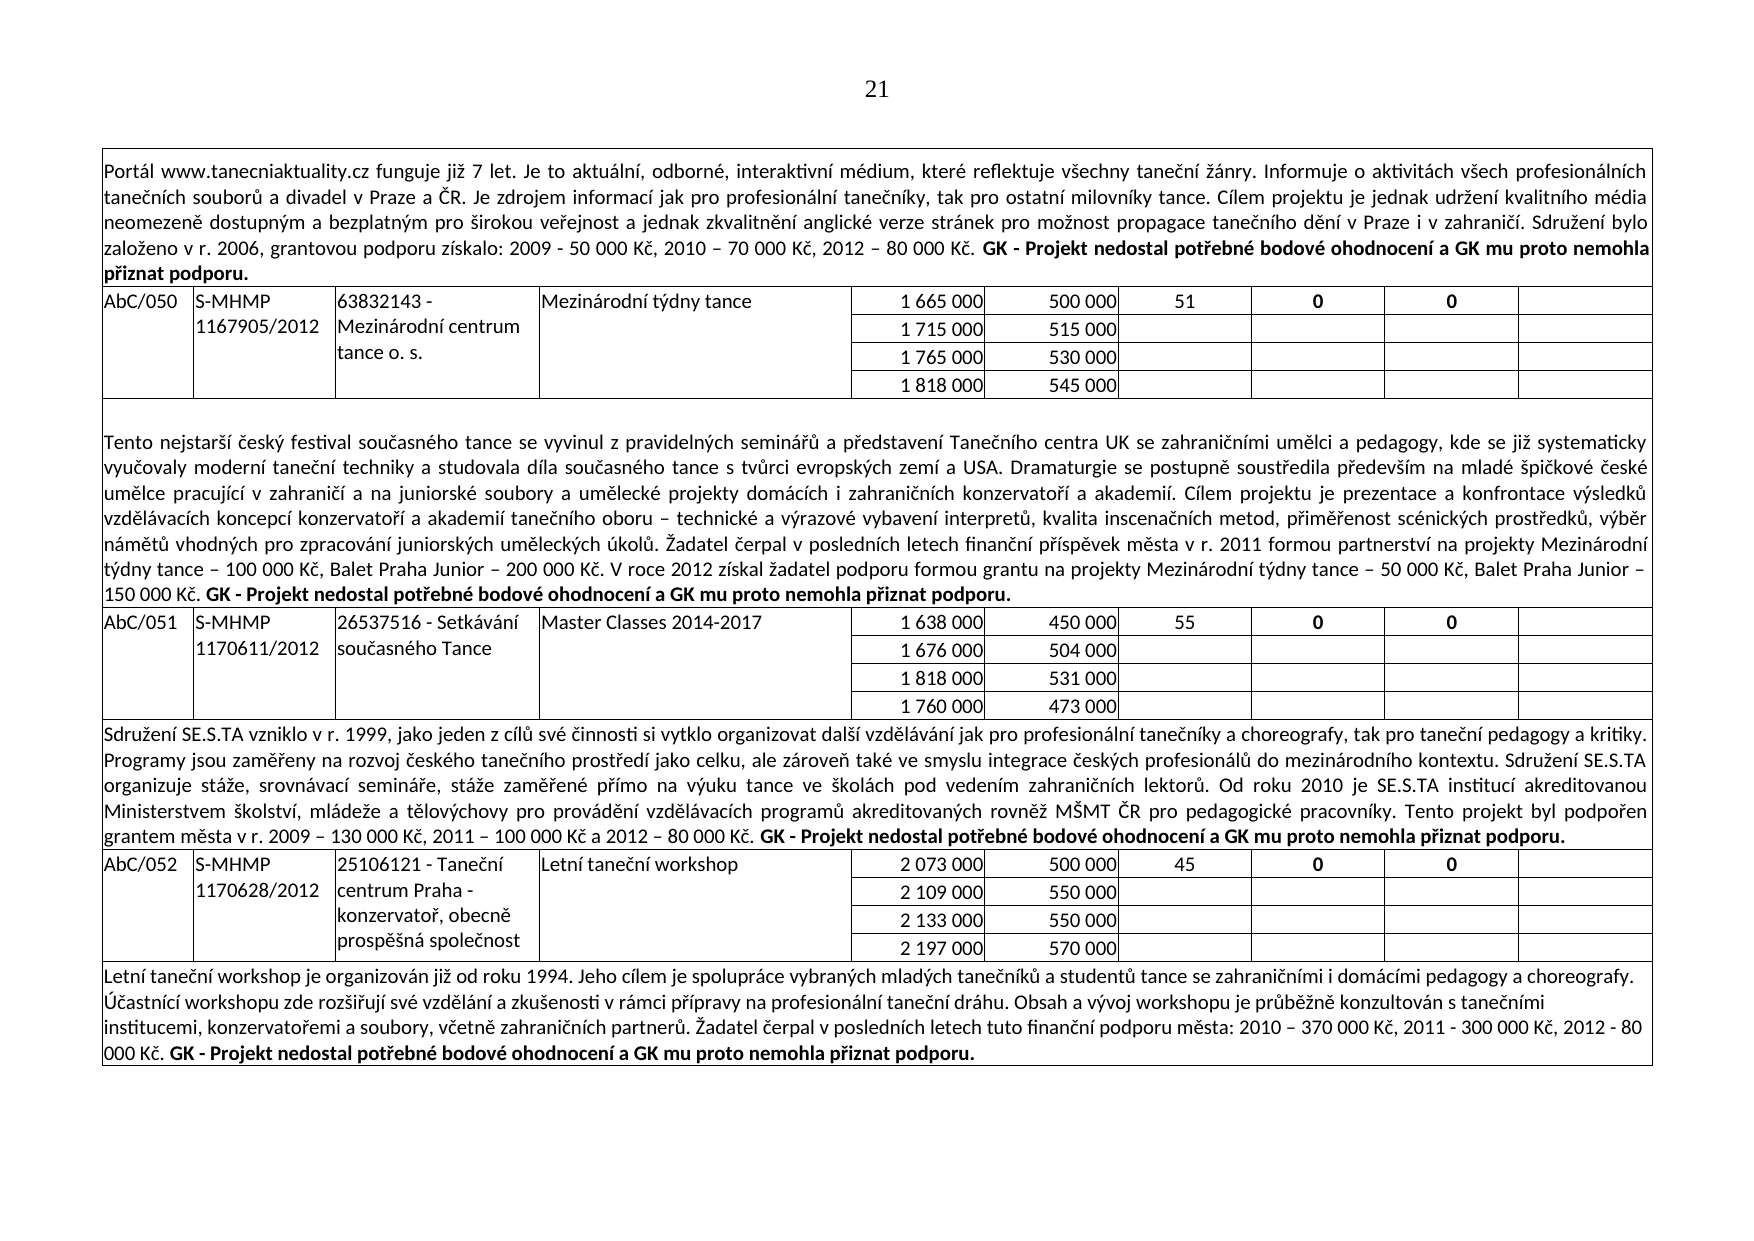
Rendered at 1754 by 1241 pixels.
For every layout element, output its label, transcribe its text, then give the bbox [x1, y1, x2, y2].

table_cell [1385, 934, 1518, 961]
table_cell [1119, 878, 1251, 905]
table_cell 1 665 000 [852, 287, 984, 314]
table_cell 45 [1119, 850, 1251, 877]
table_cell 0 [1385, 287, 1518, 314]
table_cell Sdružení SE.S.TA vzniklo v r. 1999, jako jeden z cílů své činnosti si vytklo organizovat další vzdělávání jak pro profesionální tanečníky a choreografy, tak pro taneční pedagogy a kritiky. Programy jsou zaměřeny na rozvoj českého tanečního prostředí jako celku, ale zároveň také ve smyslu integrace českých profesionálů do mezinárodního kontextu. Sdružení SE.S.TA organizuje stáže, srovnávací semináře, stáže zaměřené přímo na výuku tance ve školách pod vedením zahraničních lektorů. Od roku 2010 je SE.S.TA institucí akreditovanou Ministerstvem školství, mládeže a tělovýchovy pro provádění vzdělávacích programů akreditovaných rovněž MŠMT ČR pro pedagogické pracovníky. Tento projekt byl podpořen grantem města v r. 2009 – 130 000 Kč, 2011 – 100 000 Kč a 2012 – 80 000 Kč. GK - Projekt nedostal potřebné bodové ohodnocení a GK mu proto nemohla přiznat podporu. [103, 720, 1652, 849]
table_cell [1385, 315, 1518, 342]
table_cell 570 000 [985, 934, 1118, 961]
table_cell [1519, 878, 1652, 905]
table_cell [1385, 371, 1518, 398]
table_cell [1252, 664, 1384, 691]
table_cell [1519, 934, 1652, 961]
table_cell 1 765 000 [852, 343, 984, 370]
table_cell Mezinárodní týdny tance [540, 287, 851, 398]
table_cell [1252, 315, 1384, 342]
table_cell Portál www.tanecniaktuality.cz funguje již 7 let. Je to aktuální, odborné, interaktivní médium, které reflektuje všechny taneční žánry. Informuje o aktivitách všech profesionálních tanečních souborů a divadel v Praze a ČR. Je zdrojem informací jak pro profesionální tanečníky, tak pro ostatní milovníky tance. Cílem projektu je jednak udržení kvalitního média neomezeně dostupným a bezplatným pro širokou veřejnost a jednak zkvalitnění anglické verze stránek pro možnost propagace tanečního dění v Praze i v zahraničí. Sdružení bylo založeno v r. 2006, grantovou podporu získalo: 2009 - 50 000 Kč, 2010 – 70 000 Kč, 2012 – 80 000 Kč. GK - Projekt nedostal potřebné bodové ohodnocení a GK mu proto nemohla přiznat podporu. [103, 149, 1652, 286]
table_cell [1119, 906, 1251, 933]
table_cell [1119, 343, 1251, 370]
table_cell [1385, 878, 1518, 905]
table_cell [1119, 692, 1251, 719]
table_cell S-MHMP 1170628/2012 [194, 850, 335, 961]
table_cell [1252, 636, 1384, 663]
table_cell [1119, 315, 1251, 342]
table_cell 1 760 000 [852, 692, 984, 719]
table_cell [1385, 664, 1518, 691]
table_cell 550 000 [985, 878, 1118, 905]
table_cell S-MHMP 1170611/2012 [194, 608, 335, 719]
table_cell [1119, 934, 1251, 961]
table_cell 1 715 000 [852, 315, 984, 342]
table_cell [1252, 934, 1384, 961]
table_cell 55 [1119, 608, 1251, 635]
table_cell [1519, 692, 1652, 719]
table_cell 550 000 [985, 906, 1118, 933]
table_cell 1 676 000 [852, 636, 984, 663]
table_cell 0 [1252, 287, 1384, 314]
table_cell Master Classes 2014-2017 [540, 608, 851, 719]
table_cell [1252, 878, 1384, 905]
table_cell [1119, 664, 1251, 691]
table_cell [1519, 343, 1652, 370]
table_cell 0 [1385, 608, 1518, 635]
table_cell 1 818 000 [852, 371, 984, 398]
table_cell [1119, 371, 1251, 398]
table_cell [1385, 636, 1518, 663]
table_cell 504 000 [985, 636, 1118, 663]
table_cell AbC/051 [103, 608, 193, 719]
table_cell 0 [1252, 608, 1384, 635]
table_cell AbC/050 [103, 287, 193, 398]
table_cell [1385, 906, 1518, 933]
table_cell 515 000 [985, 315, 1118, 342]
table_cell 25106121 - Taneční centrum Praha - konzervatoř, obecně prospěšná společnost [336, 850, 539, 961]
table_cell [1519, 636, 1652, 663]
table_cell 1 818 000 [852, 664, 984, 691]
table_cell [1519, 315, 1652, 342]
table_cell [1119, 636, 1251, 663]
table_cell 63832143 - Mezinárodní centrum tance o. s. [336, 287, 539, 398]
table_cell Tento nejstarší český festival současného tance se vyvinul z pravidelných seminářů a představení Tanečního centra UK se zahraničními umělci a pedagogy, kde se již systematicky vyučovaly moderní taneční techniky a studovala díla současného tance s tvůrci evropských zemí a USA. Dramaturgie se postupně soustředila především na mladé špičkové české umělce pracující v zahraničí a na juniorské soubory a umělecké projekty domácích i zahraničních konzervatoří a akademií. Cílem projektu je prezentace a konfrontace výsledků vzdělávacích koncepcí konzervatoří a akademií tanečního oboru – technické a výrazové vybavení interpretů, kvalita inscenačních metod, přiměřenost scénických prostředků, výběr námětů vhodných pro zpracování juniorských uměleckých úkolů. Žadatel čerpal v posledních letech finanční příspěvek města v r. 2011 formou partnerství na projekty Mezinárodní týdny tance – 100 000 Kč, Balet Praha Junior – 200 000 Kč. V roce 2012 získal žadatel podporu formou grantu na projekty Mezinárodní týdny tance – 50 000 Kč, Balet Praha Junior – 150 000 Kč. GK - Projekt nedostal potřebné bodové ohodnocení a GK mu proto nemohla přiznat podporu. [103, 399, 1652, 607]
table_cell [1519, 850, 1652, 877]
table_cell 545 000 [985, 371, 1118, 398]
table_cell 450 000 [985, 608, 1118, 635]
table_cell [1252, 906, 1384, 933]
table_cell 2 073 000 [852, 850, 984, 877]
table_cell 2 197 000 [852, 934, 984, 961]
table_cell [1519, 371, 1652, 398]
table_cell [1385, 692, 1518, 719]
table_cell [1252, 692, 1384, 719]
table_cell [1519, 664, 1652, 691]
table_cell [1519, 287, 1652, 314]
table_cell 2 133 000 [852, 906, 984, 933]
table_cell 0 [1252, 850, 1384, 877]
table_cell [1252, 343, 1384, 370]
table_cell S-MHMP 1167905/2012 [194, 287, 335, 398]
table_cell 1 638 000 [852, 608, 984, 635]
table_cell [1252, 371, 1384, 398]
table_cell 531 000 [985, 664, 1118, 691]
table_cell 0 [1385, 850, 1518, 877]
table_cell 51 [1119, 287, 1251, 314]
table_cell [1385, 343, 1518, 370]
table_cell [1519, 608, 1652, 635]
table_cell 26537516 - Setkávání současného Tance [336, 608, 539, 719]
table_cell 2 109 000 [852, 878, 984, 905]
table_cell Letní taneční workshop [540, 850, 851, 961]
table_cell 500 000 [985, 850, 1118, 877]
table_cell Letní taneční workshop je organizován již od roku 1994. Jeho cílem je spolupráce vybraných mladých tanečníků a studentů tance se zahraničními i domácími pedagogy a choreografy. Účastnící workshopu zde rozšiřují své vzdělání a zkušenosti v rámci přípravy na profesionální taneční dráhu. Obsah a vývoj workshopu je průběžně konzultován s tanečními institucemi, konzervatořemi a soubory, včetně zahraničních partnerů. Žadatel čerpal v posledních letech tuto finanční podporu města: 2010 – 370 000 Kč, 2011 - 300 000 Kč, 2012 - 80 000 Kč. GK - Projekt nedostal potřebné bodové ohodnocení a GK mu proto nemohla přiznat podporu. [103, 962, 1652, 1065]
table_cell AbC/052 [103, 850, 193, 961]
table_cell 473 000 [985, 692, 1118, 719]
table_cell 500 000 [985, 287, 1118, 314]
table_cell 530 000 [985, 343, 1118, 370]
table_cell [1519, 906, 1652, 933]
